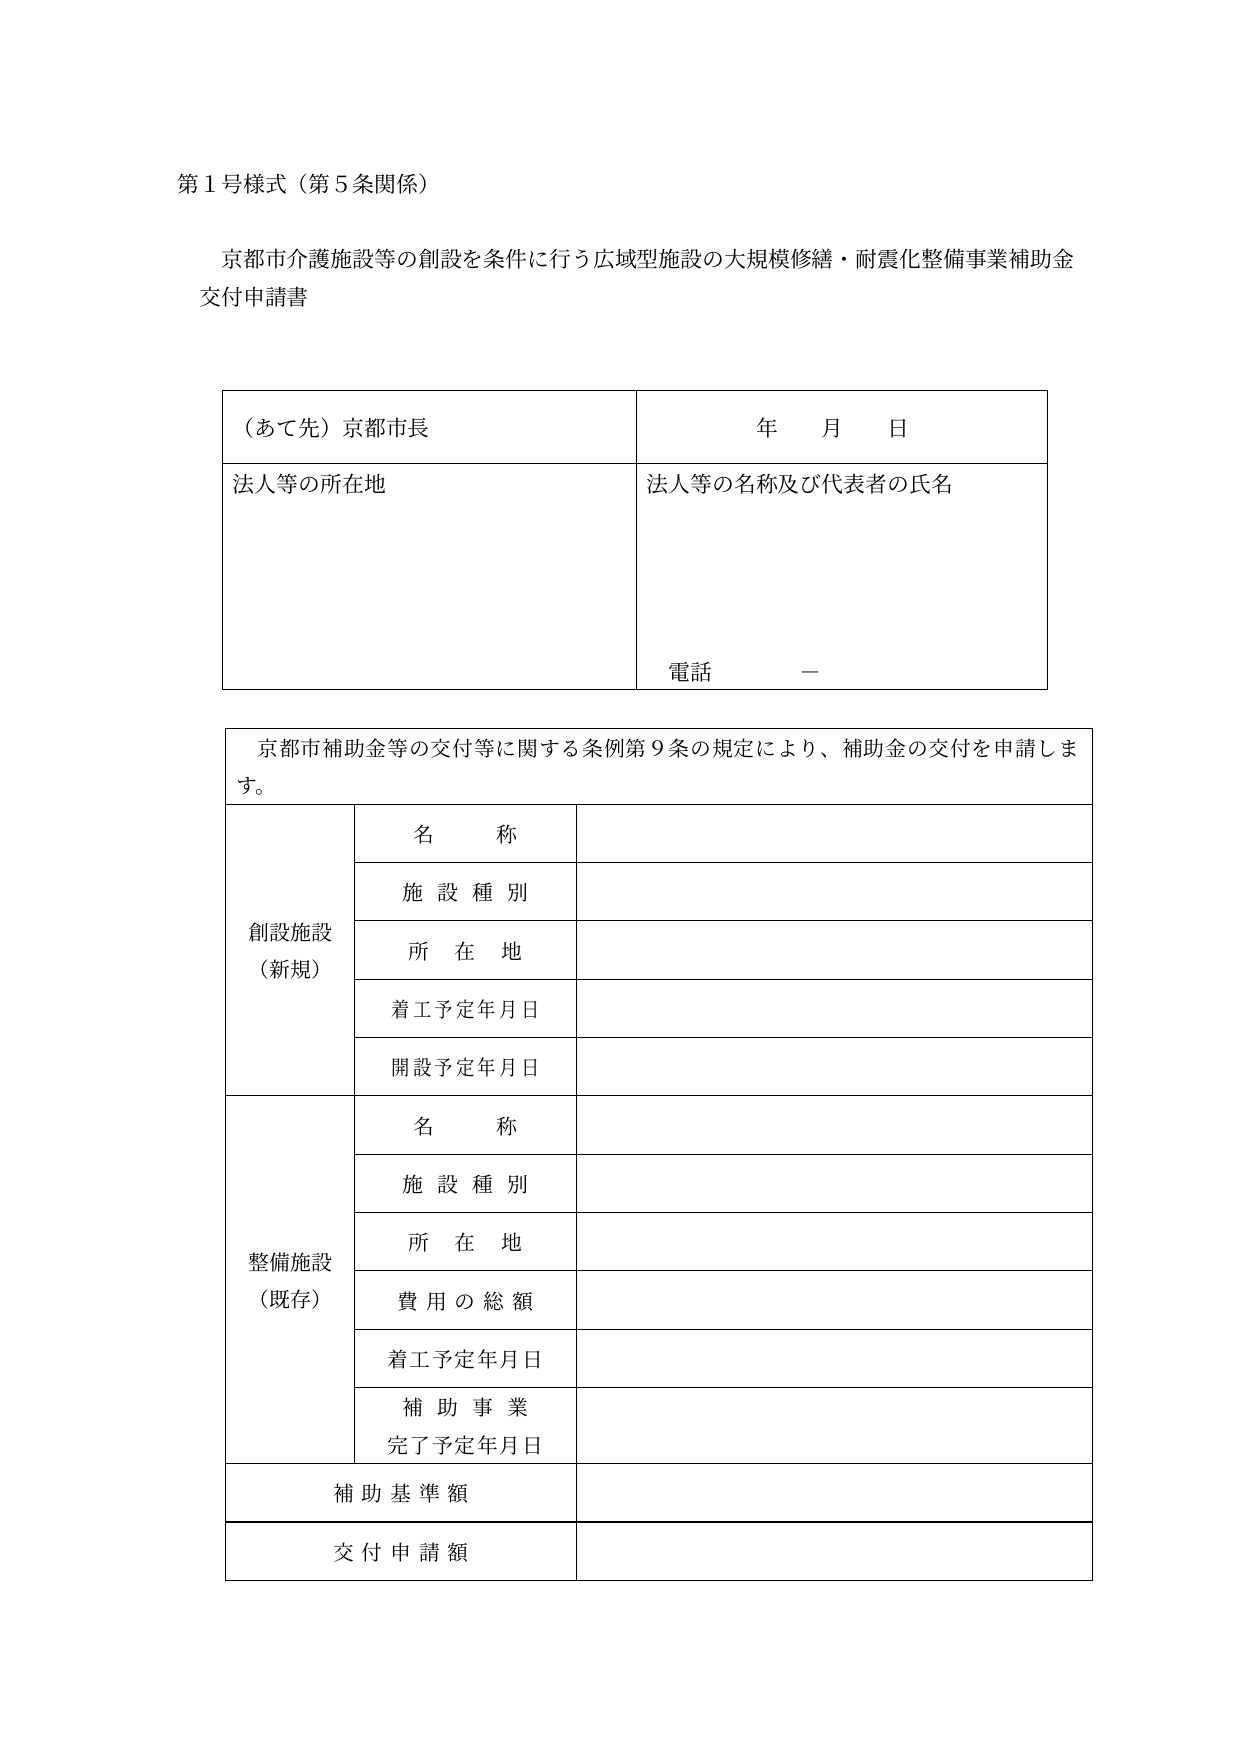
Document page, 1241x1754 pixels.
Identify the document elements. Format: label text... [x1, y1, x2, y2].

table_cell [577, 1388, 1092, 1463]
table_cell [577, 1096, 1092, 1154]
table_cell 補助事業 完了予定年月日 [355, 1388, 576, 1463]
table_cell 施設種別 [355, 1155, 576, 1212]
table_cell 補助基準額 [226, 1464, 576, 1521]
table_header （あて先）京都市長 [223, 391, 636, 463]
table_cell [577, 805, 1092, 862]
table_cell 整備施設 （既存） [226, 1096, 354, 1463]
table_header 京都市補助金等の交付等に関する条例第９条の規定により、補助金の交付を申請します。 [226, 729, 1092, 804]
table_cell 所在地 [355, 1213, 576, 1270]
table_cell 名称 [355, 805, 576, 862]
table_cell [577, 980, 1092, 1037]
table_cell 開設予定年月日 [355, 1038, 576, 1095]
text 交付申請書 [177, 277, 1092, 314]
table_cell 交付申請額 [226, 1523, 576, 1580]
table_cell 着工予定年月日 [355, 980, 576, 1037]
table_cell 施設種別 [355, 863, 576, 920]
table_cell [577, 863, 1092, 920]
table_header 年 月 日 [637, 391, 1047, 463]
table_cell [577, 1464, 1092, 1521]
table_cell [577, 1038, 1092, 1095]
table_cell 創設施設 （新規） [226, 805, 354, 1095]
table_cell [577, 1330, 1092, 1387]
text 京都市介護施設等の創設を条件に行う広域型施設の大規模修繕・耐震化整備事業補助金 [177, 239, 1092, 277]
table_cell 法人等の所在地 [223, 464, 636, 689]
table_cell 着工予定年月日 [355, 1330, 576, 1387]
table_cell [577, 1523, 1092, 1580]
table_cell 名称 [355, 1096, 576, 1154]
table_cell 所在地 [355, 921, 576, 979]
table_cell [577, 1271, 1092, 1329]
table_cell 費用の総額 [355, 1271, 576, 1329]
table_cell 法人等の名称及び代表者の氏名 電話 － [637, 464, 1047, 689]
table_cell [577, 1213, 1092, 1270]
text 第１号様式（第５条関係） [177, 164, 1092, 202]
table_cell [577, 1155, 1092, 1212]
table_cell [577, 921, 1092, 979]
